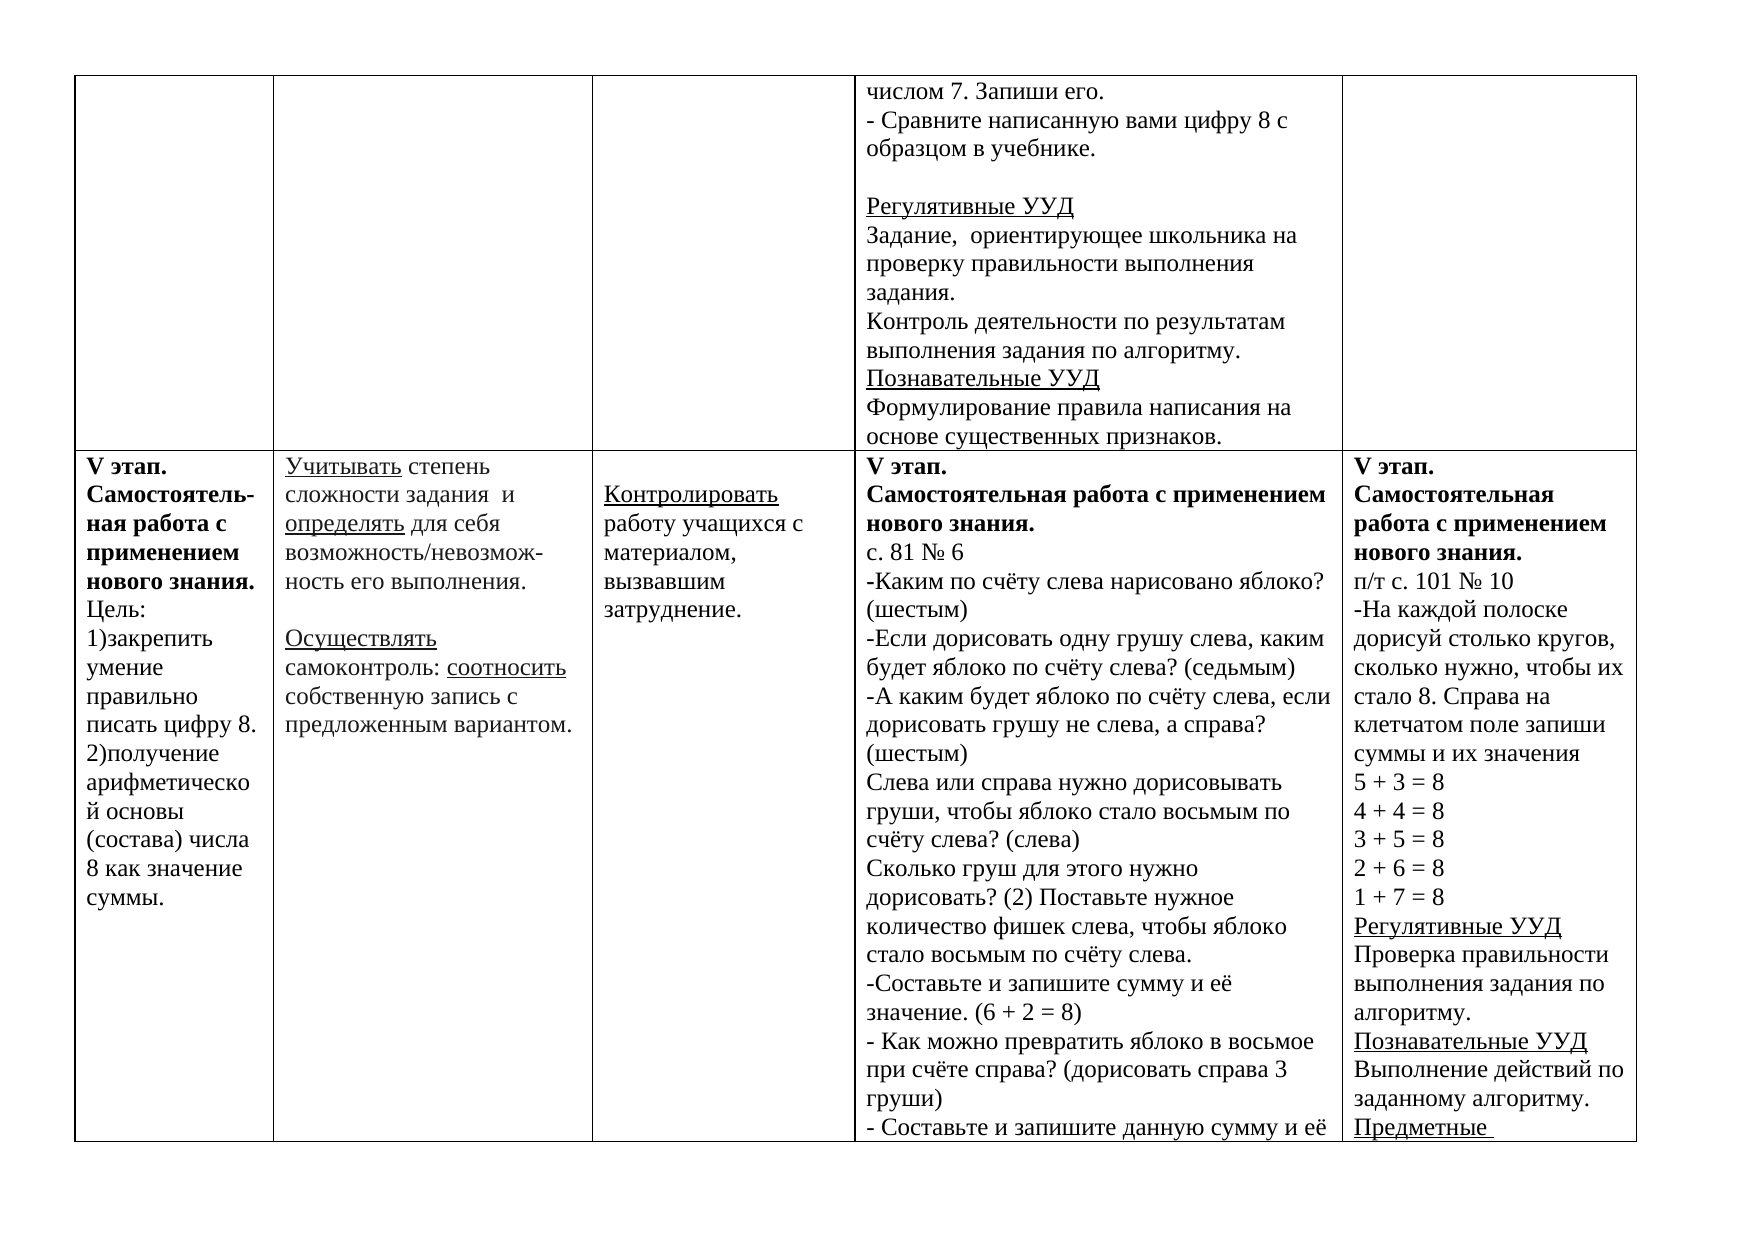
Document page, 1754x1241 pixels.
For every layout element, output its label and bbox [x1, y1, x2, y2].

table_cell [593, 451, 854, 1141]
table_cell [274, 76, 592, 450]
table_cell [856, 76, 1342, 450]
table_cell [856, 451, 1342, 1141]
table_cell [76, 451, 273, 1141]
table_cell [76, 76, 273, 450]
table_cell [1343, 451, 1636, 1141]
table_cell [274, 451, 592, 1141]
table_cell [593, 76, 854, 450]
table_cell [1343, 76, 1636, 450]
